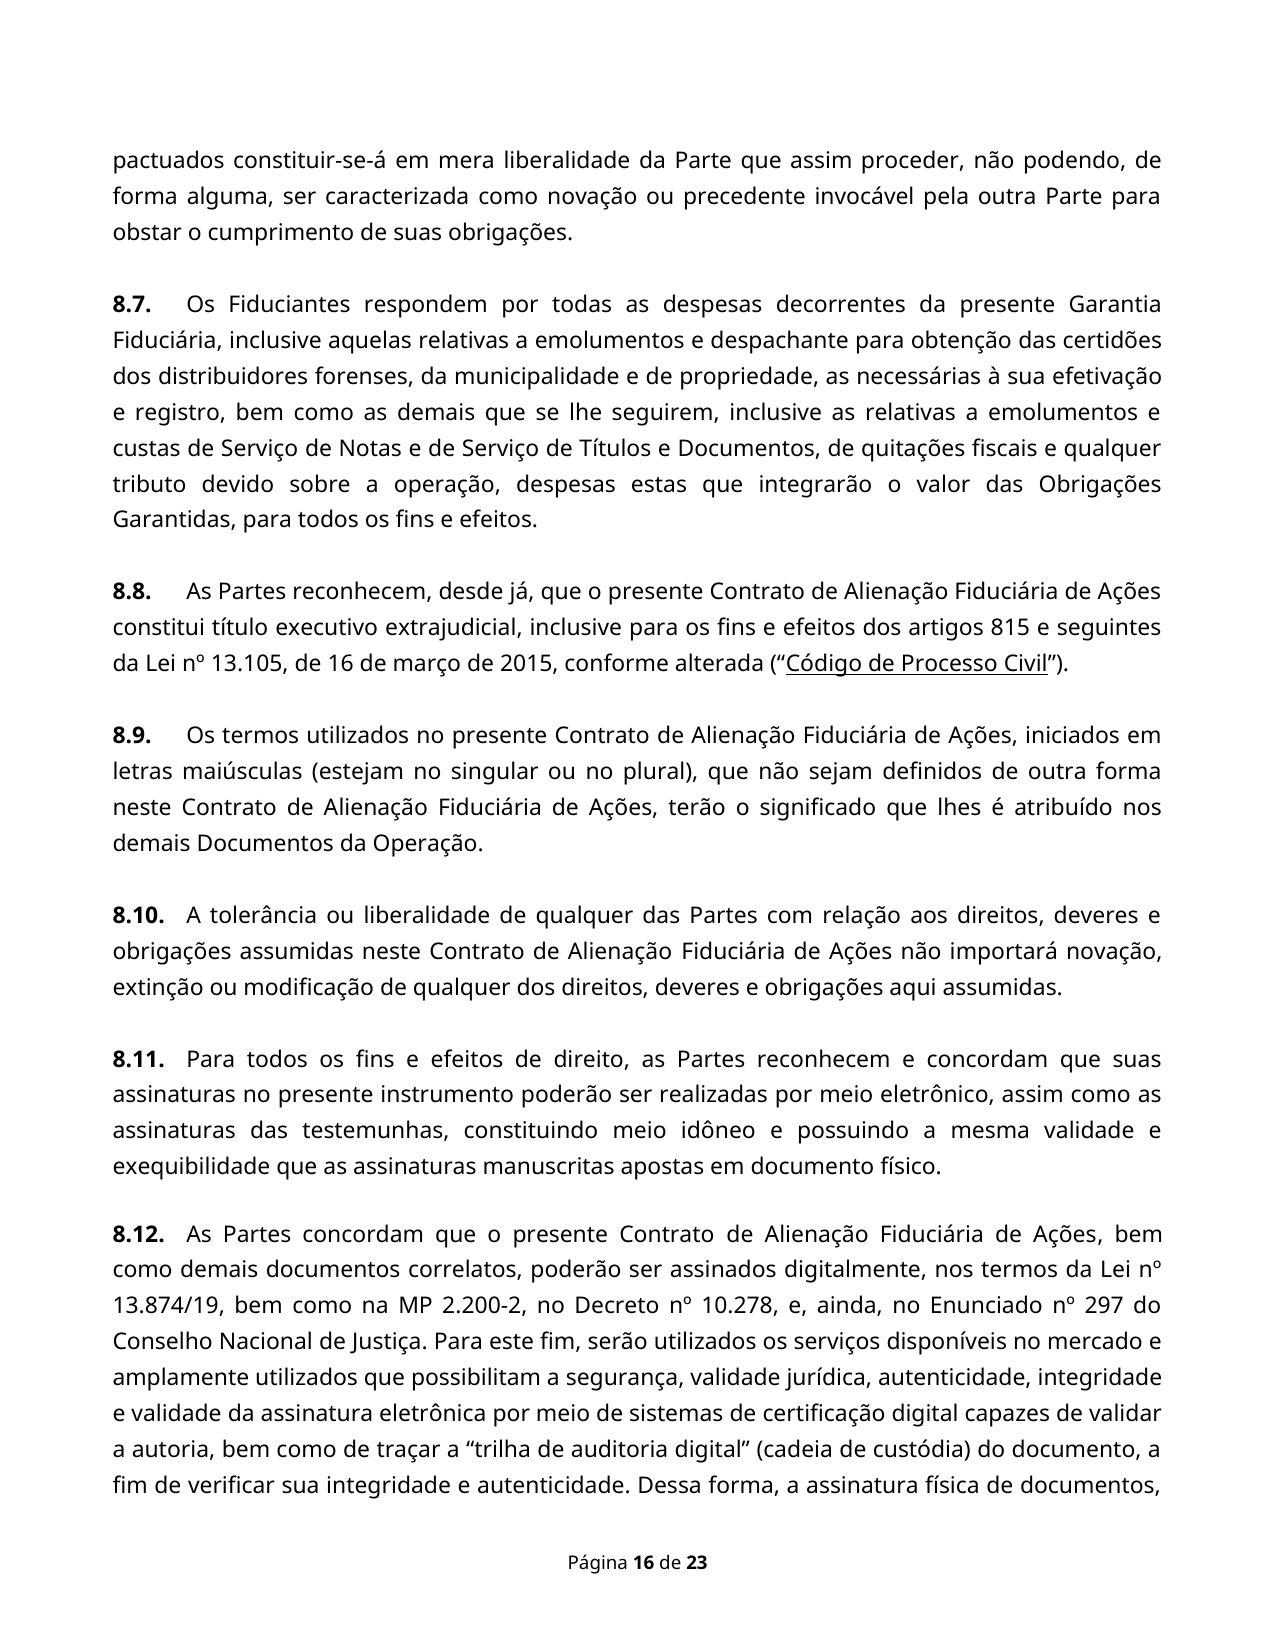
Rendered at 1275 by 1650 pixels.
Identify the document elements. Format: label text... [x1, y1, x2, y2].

list As Partes reconhecem, desde já, que o presente Contrato de Alienação Fiduciária de Ações constitui título executivo extrajudicial, inclusive para os fins e efeitos dos artigos 815 e seguintes da Lei nº 13.105, de 16 de março de 2015, conforme alterada (“Código de Processo Civil”). [112, 575, 1163, 678]
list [112, 1217, 1163, 1500]
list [112, 144, 1163, 247]
list Para todos os fins e efeitos de direito, as Partes reconhecem e concordam que suas assinaturas no presente instrumento poderão ser realizadas por meio eletrônico, assim como as assinaturas das testemunhas, constituindo meio idôneo e possuindo a mesma validade e exequibilidade que as assinaturas manuscritas apostas em documento físico. [112, 1042, 1163, 1182]
list A tolerância ou liberalidade de qualquer das Partes com relação aos direitos, deveres e obrigações assumidas neste Contrato de Alienação Fiduciária de Ações não importará novação, extinção ou modificação de qualquer dos direitos, deveres e obrigações aqui assumidas. [112, 899, 1163, 1002]
list Os termos utilizados no presente Contrato de Alienação Fiduciária de Ações, iniciados em letras maiúsculas (estejam no singular ou no plural), que não sejam definidos de outra forma neste Contrato de Alienação Fiduciária de Ações, terão o significado que lhes é atribuído nos demais Documentos da Operação. [112, 719, 1163, 858]
list Os Fiduciantes respondem por todas as despesas decorrentes da presente Garantia Fiduciária, inclusive aquelas relativas a emolumentos e despachante para obtenção das certidões dos distribuidores forenses, da municipalidade e de propriedade, as necessárias à sua efetivação e registro, bem como as demais que se lhe seguirem, inclusive as relativas a emolumentos e custas de Serviço de Notas e de Serviço de Títulos e Documentos, de quitações fiscais e qualquer tributo devido sobre a operação, despesas estas que integrarão o valor das Obrigações Garantidas, para todos os fins e efeitos. [112, 288, 1163, 535]
